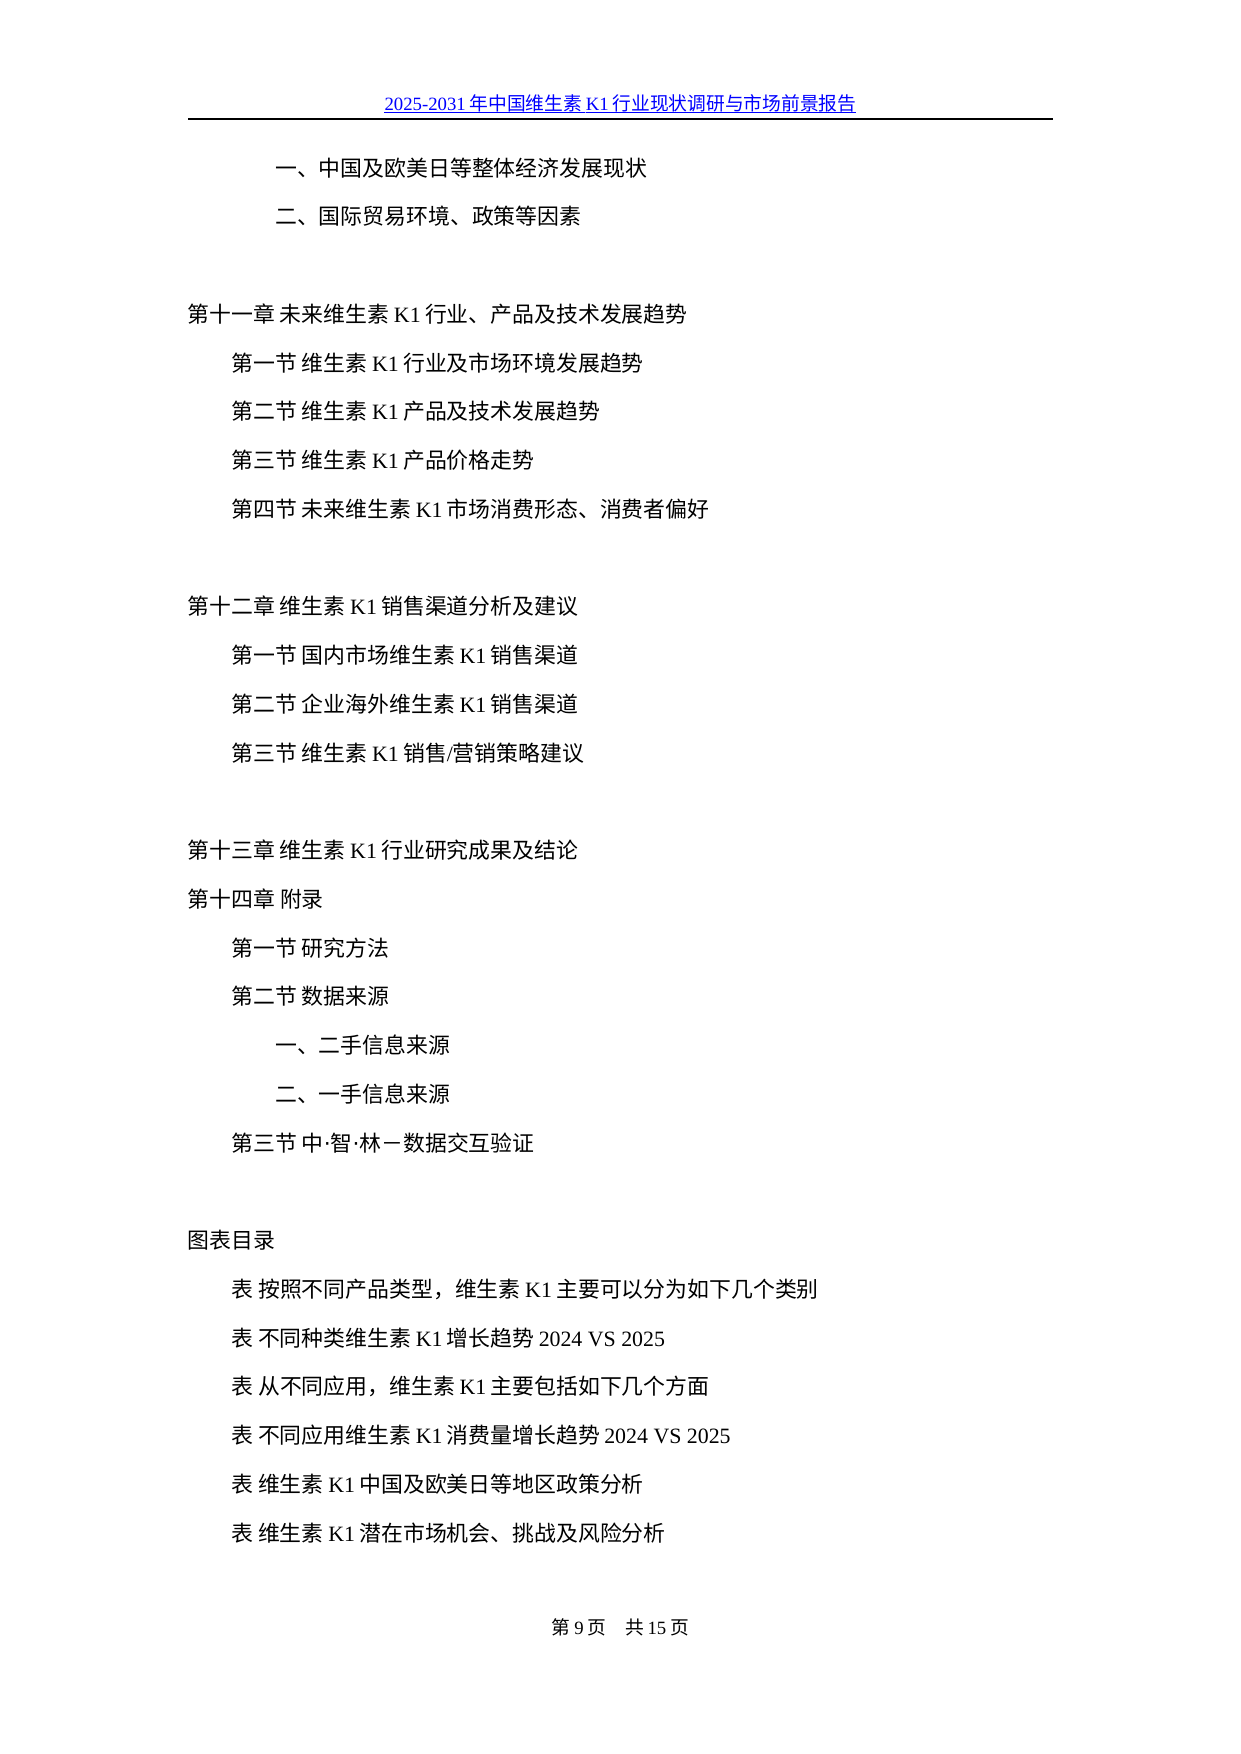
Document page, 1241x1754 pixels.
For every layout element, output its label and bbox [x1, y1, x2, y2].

text [187, 150, 1053, 1548]
